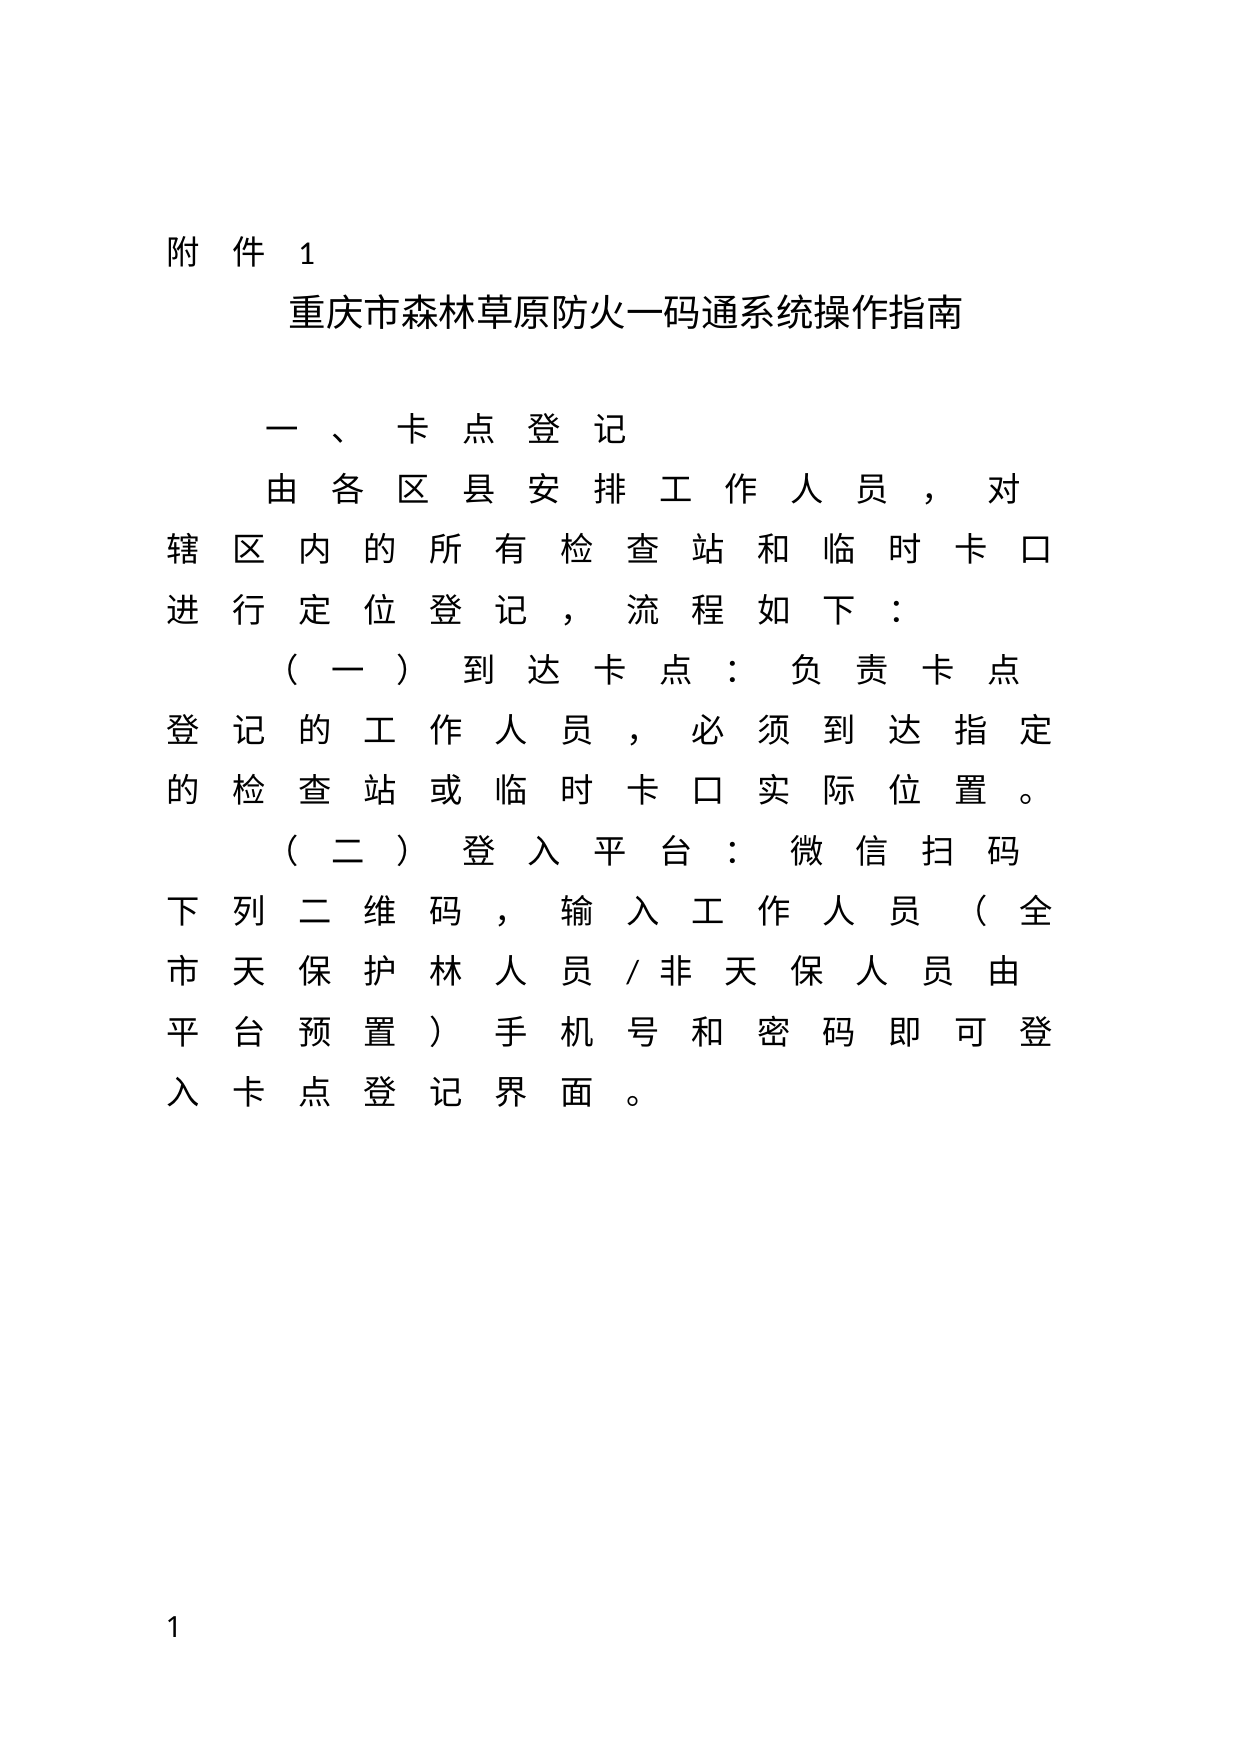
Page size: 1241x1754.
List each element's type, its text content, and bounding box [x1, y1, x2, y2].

text 由各区县安排工作人员，对辖区内的所有检查站和临时卡口进行定位登记，流程如下： [167, 457, 1085, 638]
text 附件1 [167, 219, 1085, 280]
text 重庆市森林草原防火一码通系统操作指南 [167, 280, 1085, 338]
text 一、卡点登记 [167, 396, 1085, 457]
text （一）到达卡点：负责卡点登记的工作人员，必须到达指定的检查站或临时卡口实际位置。 [167, 638, 1085, 818]
text （二）登入平台：微信扫码下列二维码，输入工作人员（全市天保护林人员/非天保人员由平台预置）手机号和密码即可登入卡点登记界面。 [167, 818, 1085, 1120]
